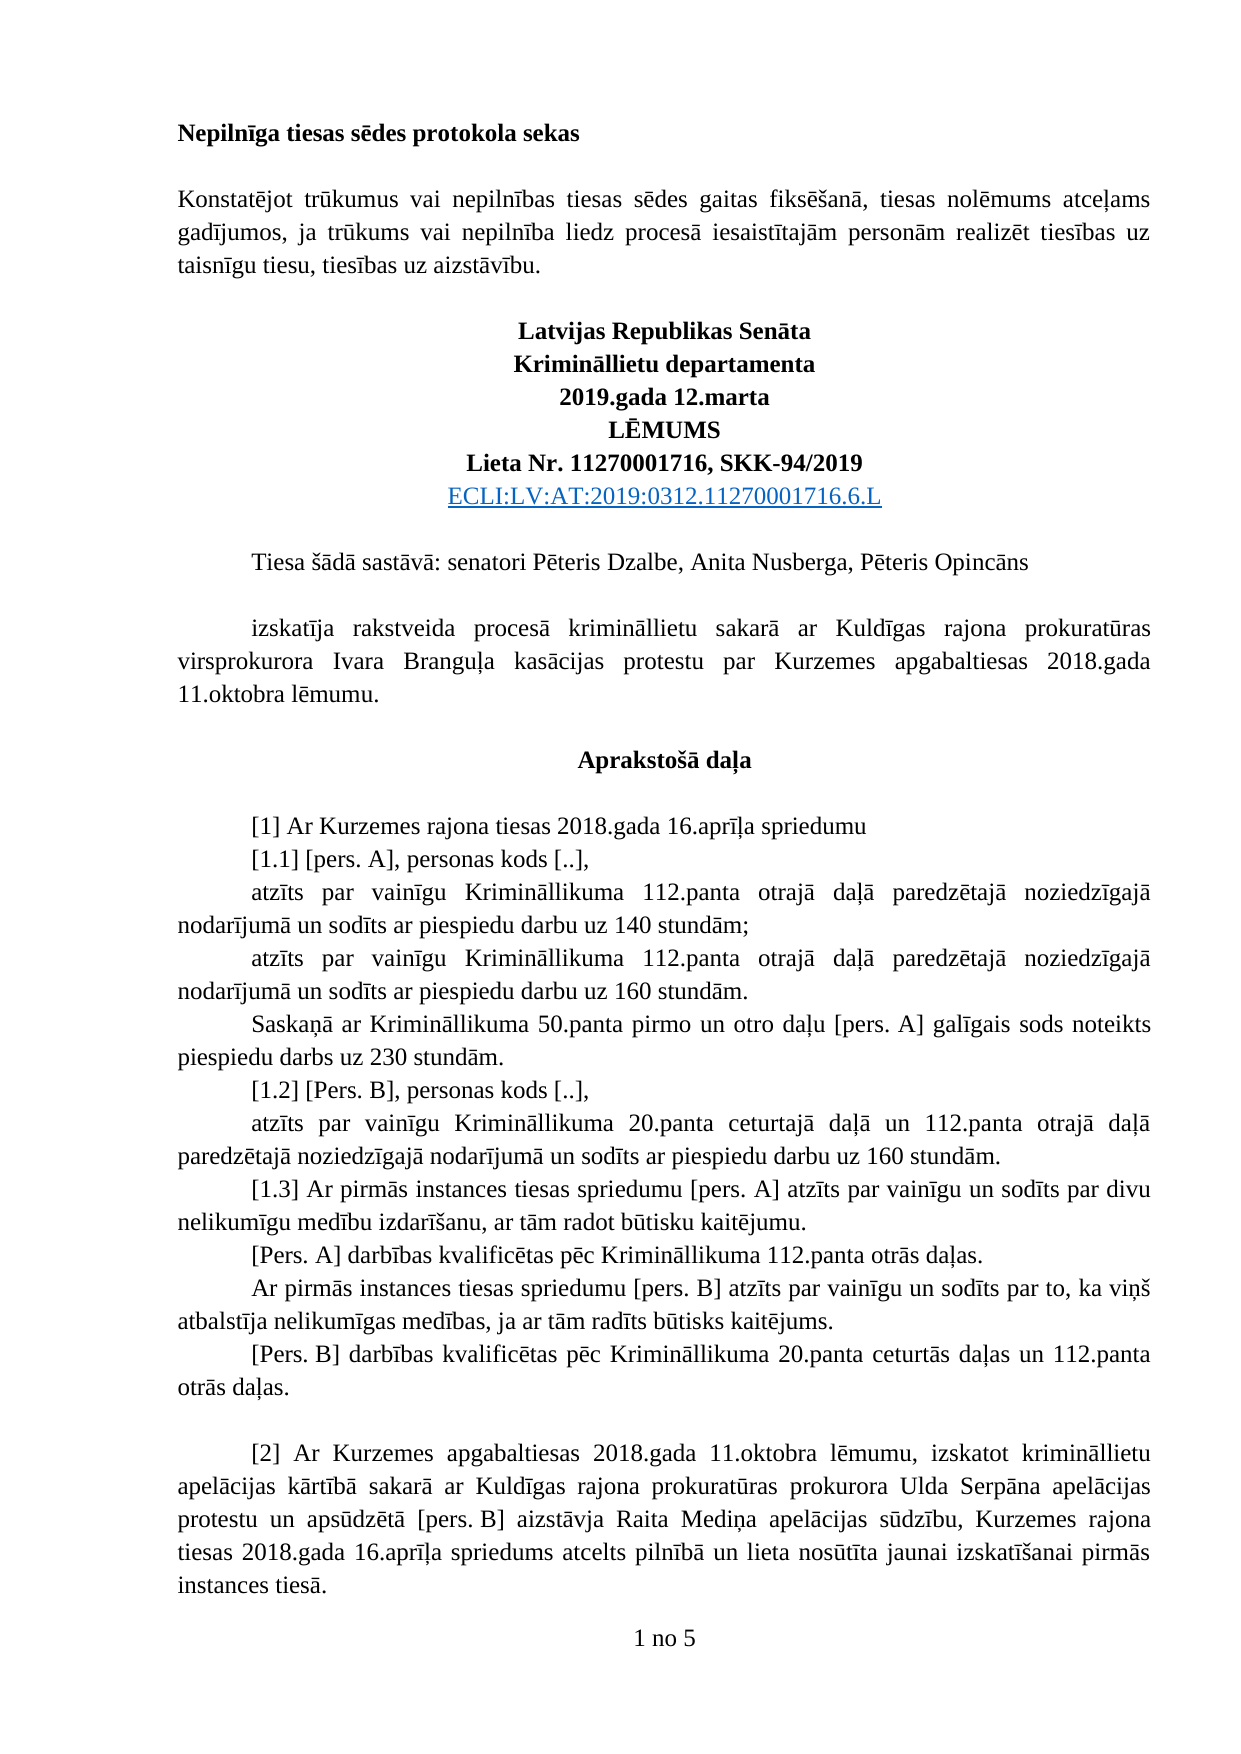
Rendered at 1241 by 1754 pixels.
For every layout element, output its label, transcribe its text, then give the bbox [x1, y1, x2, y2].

text Nepilnīga tiesas sēdes protokola sekas [177, 118, 1152, 147]
text Saskaņā ar Krimināllikuma 50.panta pirmo un otro daļu [pers. A] galīgais sods noteikts piespiedu darbs uz 230 stundām. [177, 1009, 1152, 1071]
text [2] Ar Kurzemes apgabaltiesas 2018.gada 11.oktobra lēmumu, izskatot krimināllietu apelācijas kārtībā sakarā ar Kuldīgas rajona prokuratūras prokurora Ulda Serpāna apelācijas protestu un apsūdzētā [pers. B] aizstāvja Raita Mediņa apelācijas sūdzību, Kurzemes rajona tiesas 2018.gada 16.aprīļa spriedums atcelts pilnībā un lieta nosūtīta jaunai izskatīšanai pirmās instances tiesā. [177, 1438, 1152, 1599]
text Ar pirmās instances tiesas spriedumu [pers. B] atzīts par vainīgu un sodīts par to, ka viņš atbalstīja nelikumīgas medības, ja ar tām radīts būtisks kaitējums. [177, 1273, 1152, 1335]
text [1.2] [Pers. B], personas kods [..], [177, 1075, 1152, 1104]
text atzīts par vainīgu Krimināllikuma 112.panta otrajā daļā paredzētajā noziedzīgajā nodarījumā un sodīts ar piespiedu darbu uz 140 stundām; [177, 877, 1152, 939]
text izskatīja rakstveida procesā krimināllietu sakarā ar Kuldīgas rajona prokuratūras virsprokurora Ivara Branguļa kasācijas protestu par Kurzemes apgabaltiesas 2018.gada 11.oktobra lēmumu. [177, 613, 1152, 707]
text [1.3] Ar pirmās instances tiesas spriedumu [pers. A] atzīts par vainīgu un sodīts par divu nelikumīgu medību izdarīšanu, ar tām radot būtisku kaitējumu. [177, 1174, 1152, 1236]
text [1.1] [pers. A], personas kods [..], [177, 844, 1152, 873]
text Latvijas Republikas Senāta [177, 316, 1152, 345]
text Tiesa šādā sastāvā: senatori Pēteris Dzalbe, Anita Nusberga, Pēteris Opincāns [177, 547, 1152, 576]
text [1] Ar Kurzemes rajona tiesas 2018.gada 16.aprīļa spriedumu [177, 811, 1152, 839]
text Lieta Nr. 11270001716, SKK-94/2019 [177, 448, 1152, 477]
text atzīts par vainīgu Krimināllikuma 20.panta ceturtajā daļā un 112.panta otrajā daļā paredzētajā noziedzīgajā nodarījumā un sodīts ar piespiedu darbu uz 160 stundām. [177, 1108, 1152, 1170]
text Aprakstošā daļa [177, 745, 1152, 773]
text [Pers. B] darbības kvalificētas pēc Krimināllikuma 20.panta ceturtās daļas un 112.panta otrās daļas. [177, 1339, 1152, 1401]
text LĒMUMS [177, 415, 1152, 444]
text Krimināllietu departamenta [177, 349, 1152, 378]
text ECLI:LV:AT:2019:0312.11270001716.6.L [177, 481, 1152, 510]
text [Pers. A] darbības kvalificētas pēc Krimināllikuma 112.panta otrās daļas. [177, 1240, 1152, 1269]
text atzīts par vainīgu Krimināllikuma 112.panta otrajā daļā paredzētajā noziedzīgajā nodarījumā un sodīts ar piespiedu darbu uz 160 stundām. [177, 943, 1152, 1005]
text Konstatējot trūkumus vai nepilnības tiesas sēdes gaitas fiksēšanā, tiesas nolēmums atceļams gadījumos, ja trūkums vai nepilnība liedz procesā iesaistītajām personām realizēt tiesības uz taisnīgu tiesu, tiesības uz aizstāvību. [177, 184, 1152, 279]
text 2019.gada 12.marta [177, 382, 1152, 411]
